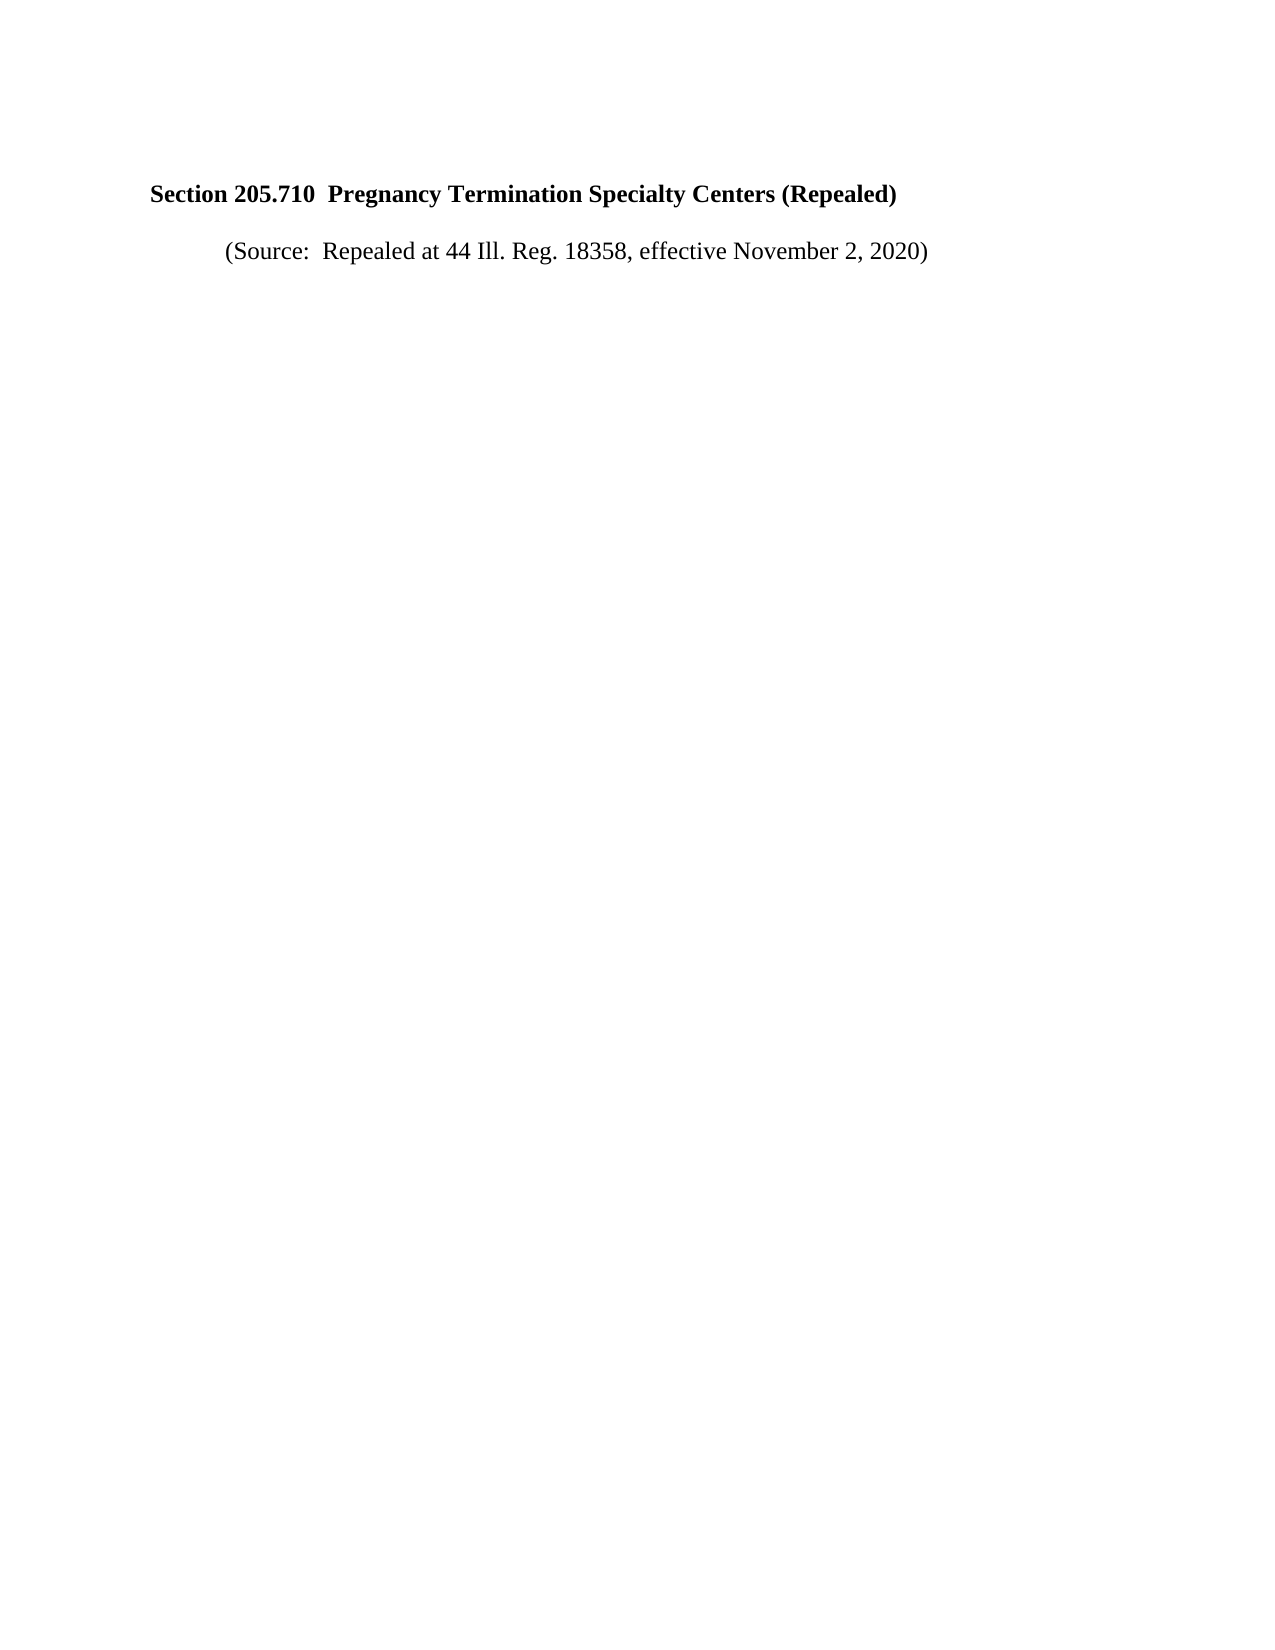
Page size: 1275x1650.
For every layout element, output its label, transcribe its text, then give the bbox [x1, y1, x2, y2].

text (Source: Repealed at 44 Ill. Reg. 18358, effective November 2, 2020) [225, 236, 1125, 265]
text Section 205.710 Pregnancy Termination Specialty Centers (Repealed) [150, 179, 1125, 207]
